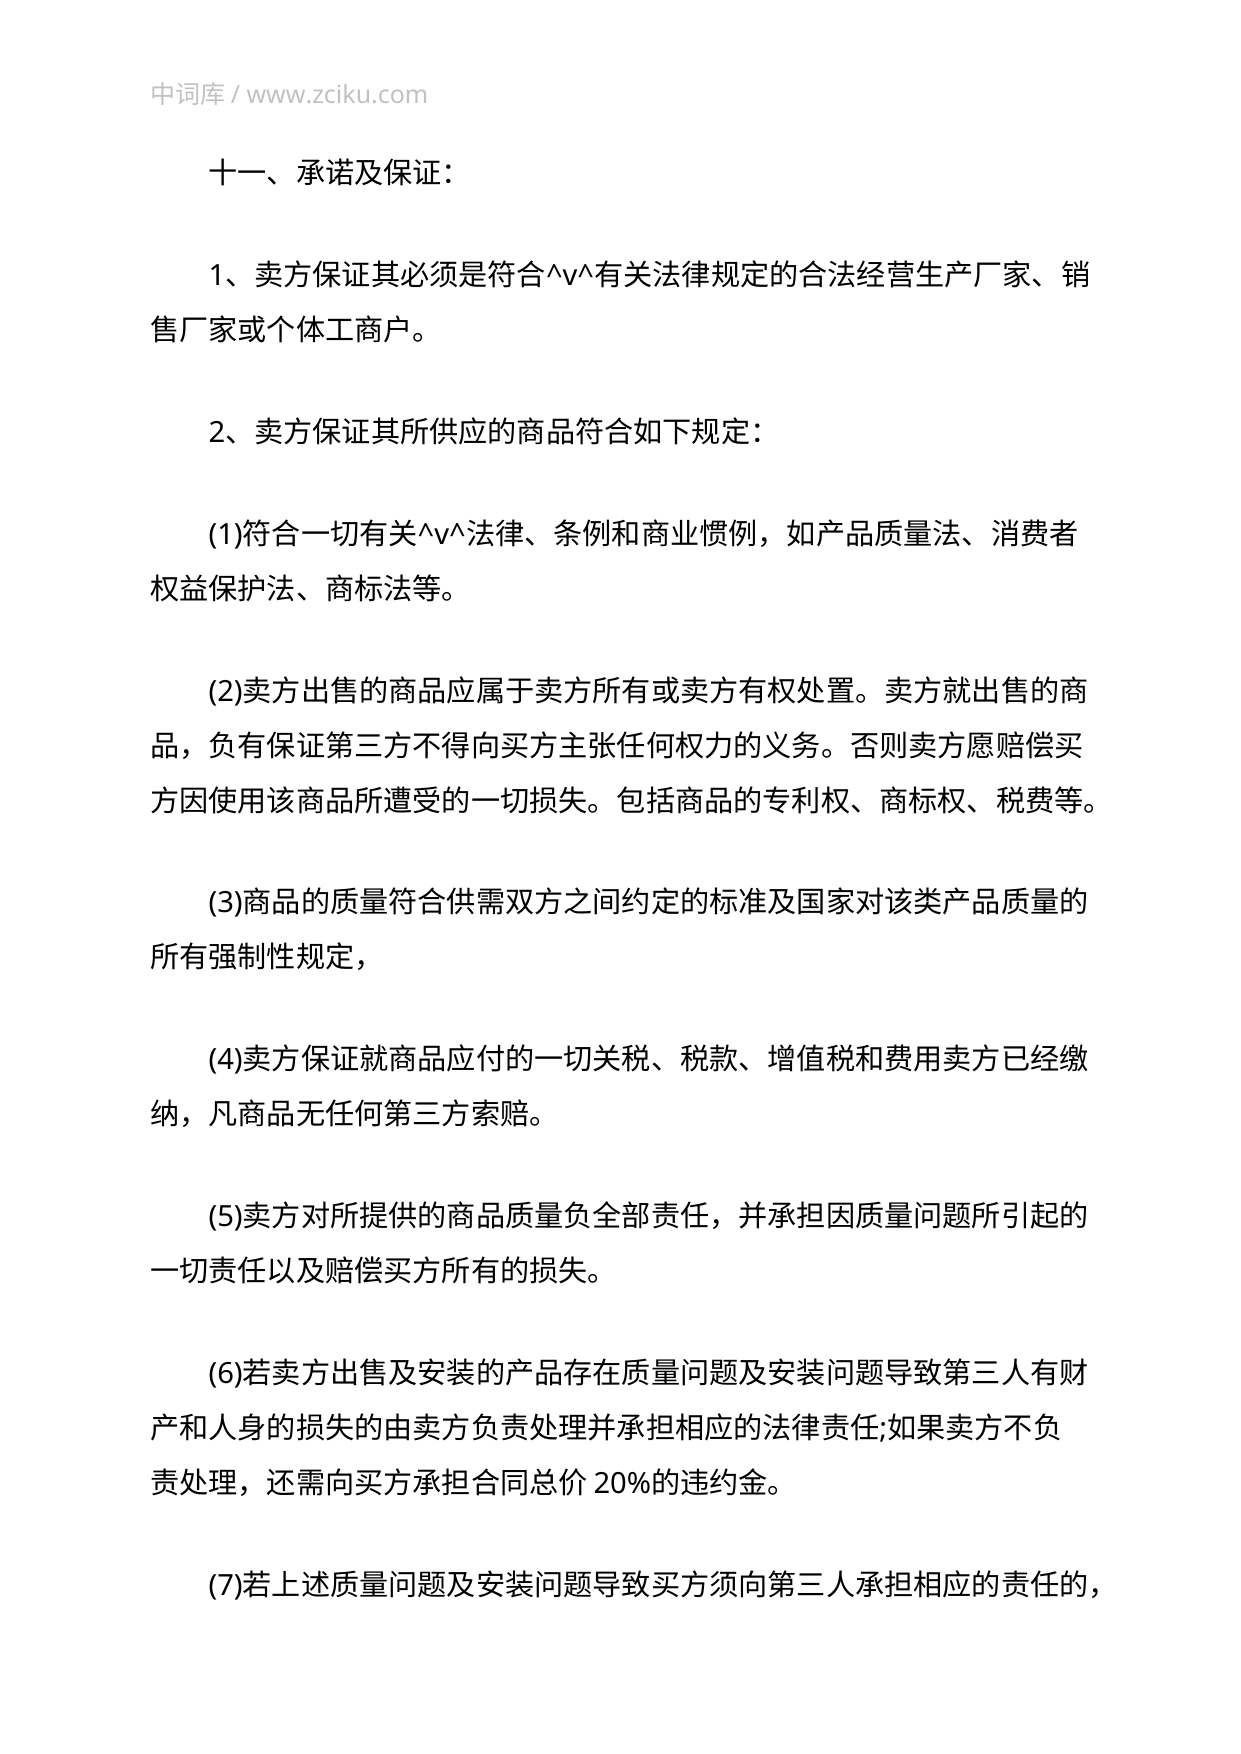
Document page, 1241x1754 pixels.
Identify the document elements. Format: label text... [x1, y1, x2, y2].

text (3)商品的质量符合供需双方之间约定的标准及国家对该类产品质量的所有强制性规定， [150, 879, 1090, 976]
text 十一、承诺及保证： [150, 150, 1090, 192]
text 1、卖方保证其必须是符合^v^有关法律规定的合法经营生产厂家、销售厂家或个体工商户。 [150, 252, 1090, 349]
text (5)卖方对所提供的商品质量负全部责任，并承担因质量问题所引起的一切责任以及赔偿买方所有的损失。 [150, 1192, 1090, 1290]
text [150, 1561, 1090, 1604]
text (2)卖方出售的商品应属于卖方所有或卖方有权处置。卖方就出售的商品，负有保证第三方不得向买方主张任何权力的义务。否则卖方愿赔偿买方因使用该商品所遭受的一切损失。包括商品的专利权、商标权、税费等。 [150, 667, 1090, 819]
text (6)若卖方出售及安装的产品存在质量问题及安装问题导致第三人有财产和人身的损失的由卖方负责处理并承担相应的法律责任;如果卖方不负责处理，还需向买方承担合同总价20%的违约金。 [150, 1349, 1090, 1502]
text 2、卖方保证其所供应的商品符合如下规定： [150, 408, 1090, 451]
text (4)卖方保证就商品应付的一切关税、税款、增值税和费用卖方已经缴纳，凡商品无任何第三方索赔。 [150, 1036, 1090, 1133]
text (1)符合一切有关^v^法律、条例和商业惯例，如产品质量法、消费者权益保护法、商标法等。 [150, 511, 1090, 608]
